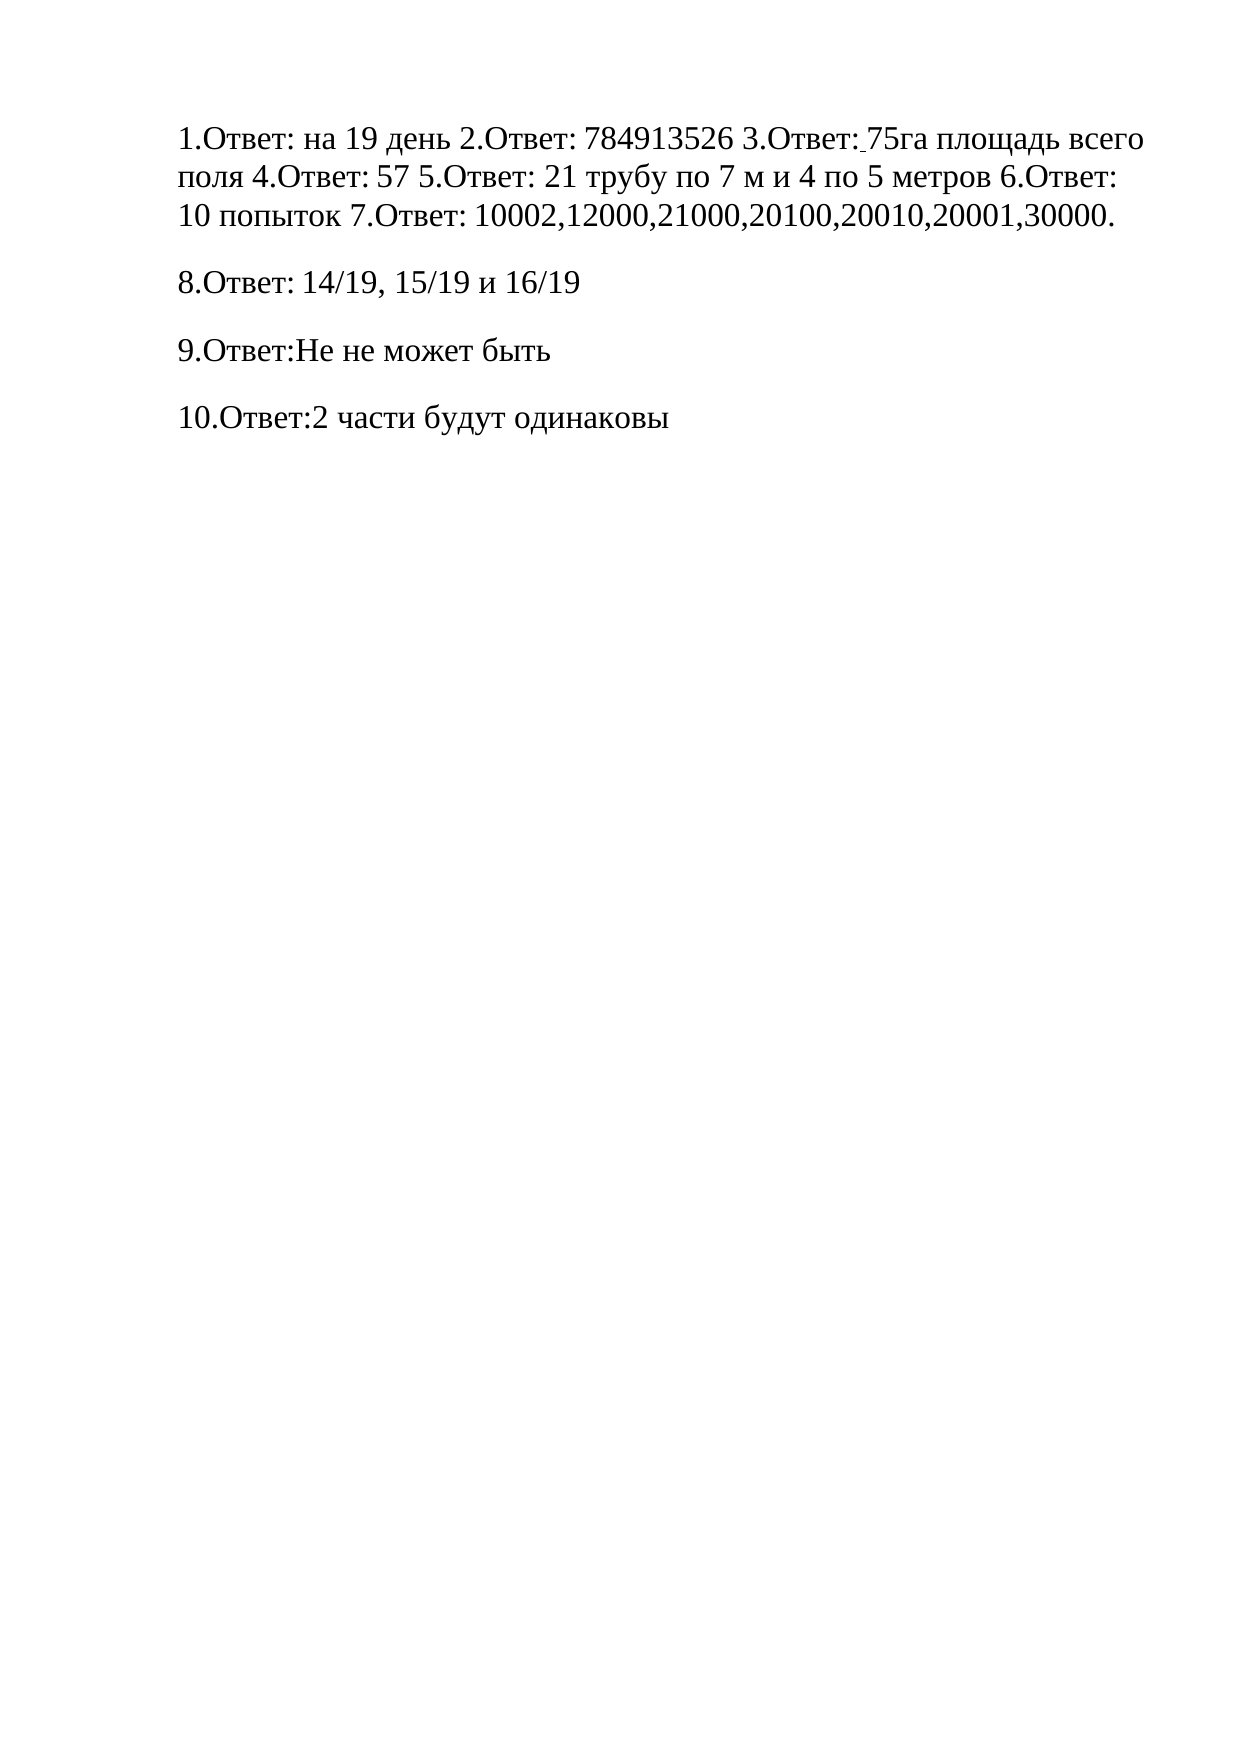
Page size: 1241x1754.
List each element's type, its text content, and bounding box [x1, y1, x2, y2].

text 8.Ответ: 14/19, 15/19 и 16/19 [177, 262, 1152, 301]
text 1.Ответ: на 19 день 2.Ответ: 784913526 3.Ответ: 75га площадь всего поля 4.Ответ: 57 5.Ответ: 21 трубу по 7 м и 4 по 5 метров 6.Ответ: 10 попыток 7.Ответ: 10002,12000,21000,20100,20010,20001,30000. [177, 118, 1152, 233]
text 10.Ответ:2 части будут одинаковы [177, 397, 1152, 436]
text 9.Ответ:Не не может быть [177, 330, 1152, 368]
